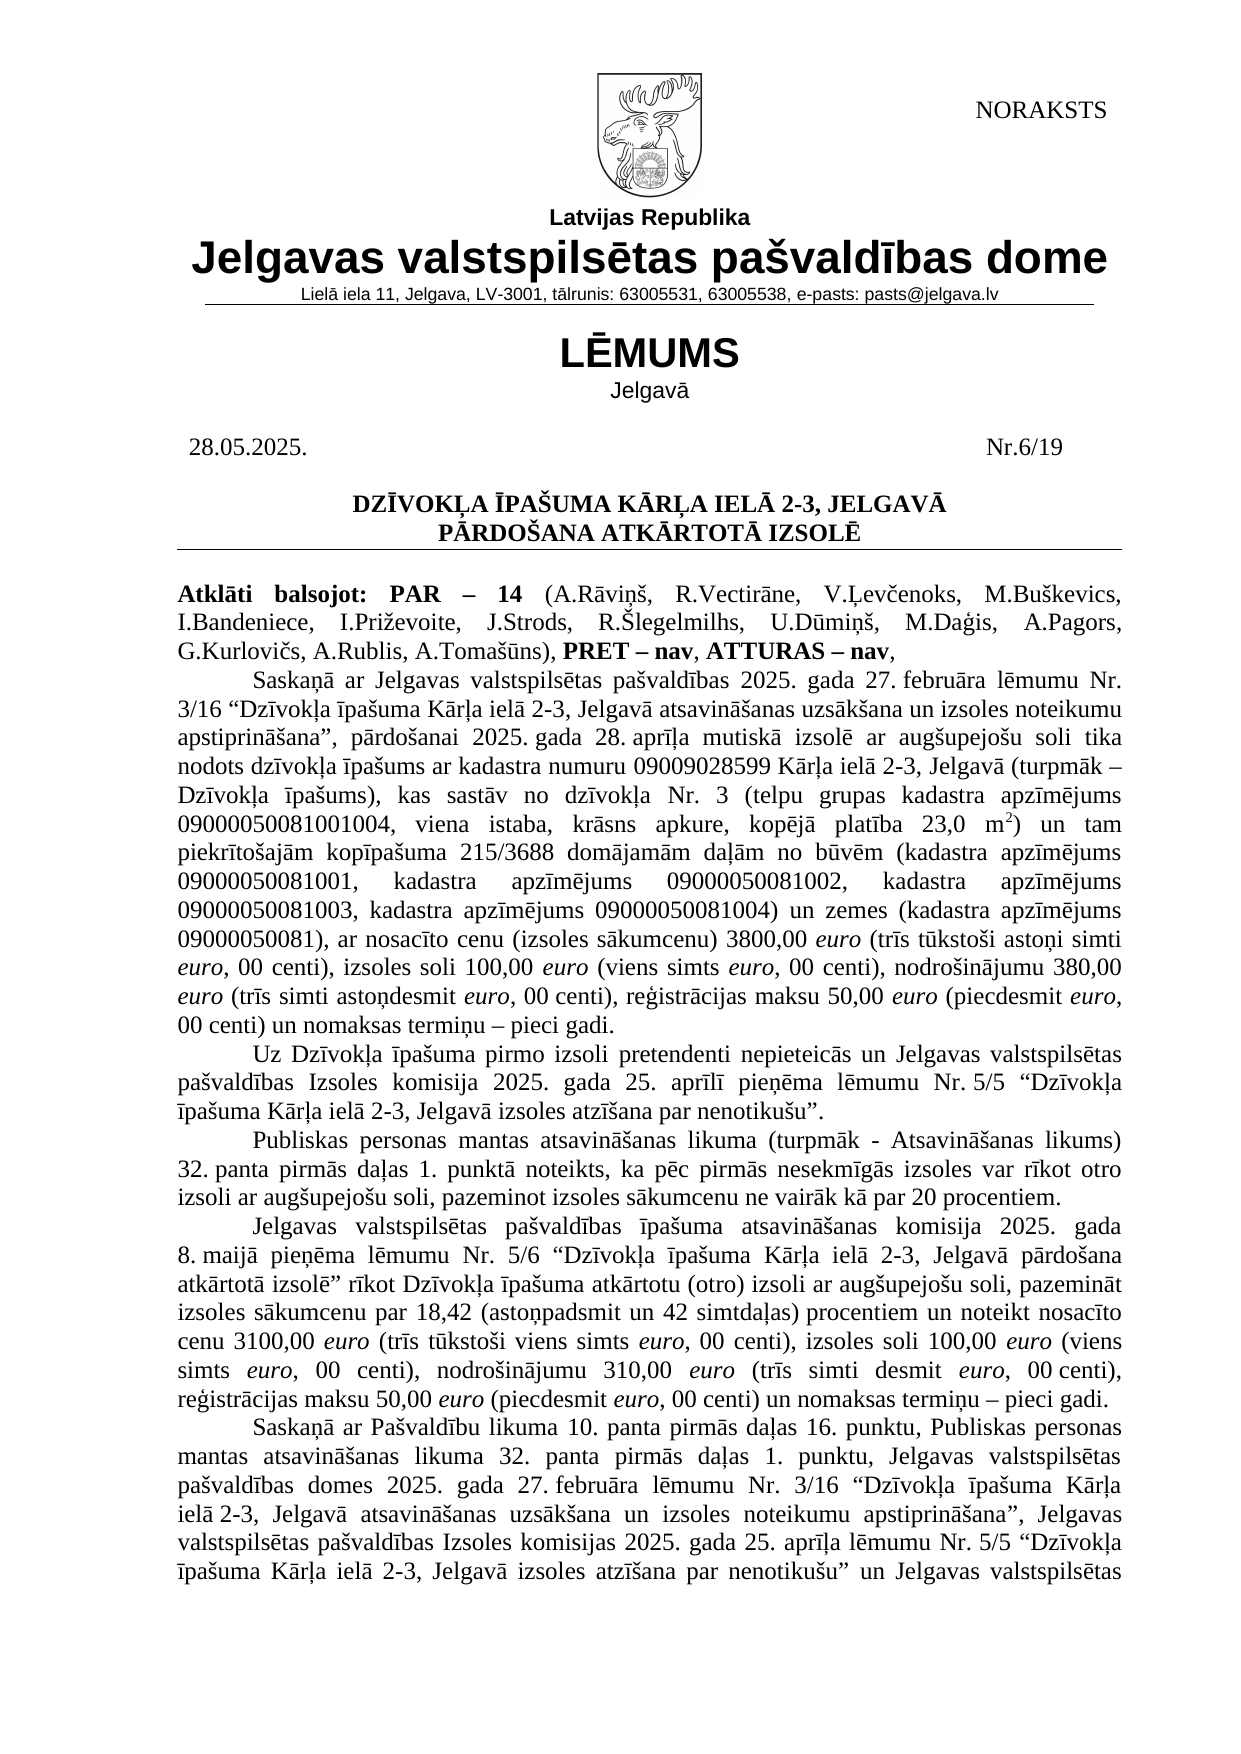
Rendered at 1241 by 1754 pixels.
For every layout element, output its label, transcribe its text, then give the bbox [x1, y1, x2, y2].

text dzīvokļa īpašuma Kārļa ielā 2-3, Jelgavā [177, 489, 1122, 518]
text Jelgavas valstspilsētas pašvaldības īpašuma atsavināšanas komisija 2025. gada 8. maijā pieņēma lēmumu Nr. 5/6 “Dzīvokļa īpašuma Kārļa ielā 2-3, Jelgavā pārdošana atkārtotā izsolē” rīkot Dzīvokļa īpašuma atkārtotu (otro) izsoli ar augšupejošu soli, pazemināt izsoles sākumcenu par 18,42 (astoņpadsmit un 42 simtdaļas) procentiem un noteikt nosacīto cenu 3100,00 euro (trīs tūkstoši viens simts euro, 00 centi), izsoles soli 100,00 euro (viens simts euro, 00 centi), nodrošinājumu 310,00 euro (trīs simti desmit euro, 00 centi), reģistrācijas maksu 50,00 euro (piecdesmit euro, 00 centi) un nomaksas termiņu – pieci gadi. [177, 1211, 1122, 1412]
table_header 28.05.2025. [177, 432, 974, 461]
text Atklāti balsojot: PAR – 14 (A.Rāviņš, R.Vectirāne, V.Ļevčenoks, M.Buškevics, I.Bandeniece, I.Priževoite, J.Strods, R.Šlegelmilhs, U.Dūmiņš, M.Daģis, A.Pagors, G.Kurlovičs, A.Rublis, A.Tomašūns), PRET – nav, ATTURAS – nav, [177, 579, 1122, 665]
table_header Nr.6/19 [975, 432, 1074, 461]
text Publiskas personas mantas atsavināšanas likuma (turpmāk - Atsavināšanas likums) 32. panta pirmās daļas 1. punktā noteikts, ka pēc pirmās nesekmīgās izsoles var rīkot otro izsoli ar augšupejošu soli, pazeminot izsoles sākumcenu ne vairāk kā par 20 procentiem. [177, 1125, 1122, 1211]
text pārdošana atkārtotā izsolē [177, 518, 1122, 549]
text Uz Dzīvokļa īpašuma pirmo izsoli pretendenti nepieteicās un Jelgavas valstspilsētas pašvaldības Izsoles komisija 2025. gada 25. aprīlī pieņēma lēmumu Nr. 5/5 “Dzīvokļa īpašuma Kārļa ielā 2-3, Jelgavā izsoles atzīšana par nenotikušu”. [177, 1039, 1122, 1125]
picture [597, 73, 702, 198]
text Saskaņā ar Jelgavas valstspilsētas pašvaldības 2025. gada 27. februāra lēmumu Nr. 3/16 “Dzīvokļa īpašuma Kārļa ielā 2-3, Jelgavā atsavināšanas uzsākšana un izsoles noteikumu apstiprināšana”, pārdošanai 2025. gada 28. aprīļa mutiskā izsolē ar augšupejošu soli tika nodots dzīvokļa īpašums ar kadastra numuru 09009028599 Kārļa ielā 2-3, Jelgavā (turpmāk – Dzīvokļa īpašums), kas sastāv no dzīvokļa Nr. 3 (telpu grupas kadastra apzīmējums 09000050081001004, viena istaba, krāsns apkure, kopējā platība 23,0 m2) un tam piekrītošajām kopīpašuma 215/3688 domājamām daļām no būvēm (kadastra apzīmējums 09000050081001, kadastra apzīmējums 09000050081002, kadastra apzīmējums 09000050081003, kadastra apzīmējums 09000050081004) un zemes (kadastra apzīmējums 09000050081), ar nosacīto cenu (izsoles sākumcenu) 3800,00 euro (trīs tūkstoši astoņi simti euro, 00 centi), izsoles soli 100,00 euro (viens simts euro, 00 centi), nodrošinājumu 380,00 euro (trīs simti astoņdesmit euro, 00 centi), reģistrācijas maksu 50,00 euro (piecdesmit euro, 00 centi) un nomaksas termiņu – pieci gadi. [177, 665, 1122, 1039]
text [177, 1412, 1122, 1585]
